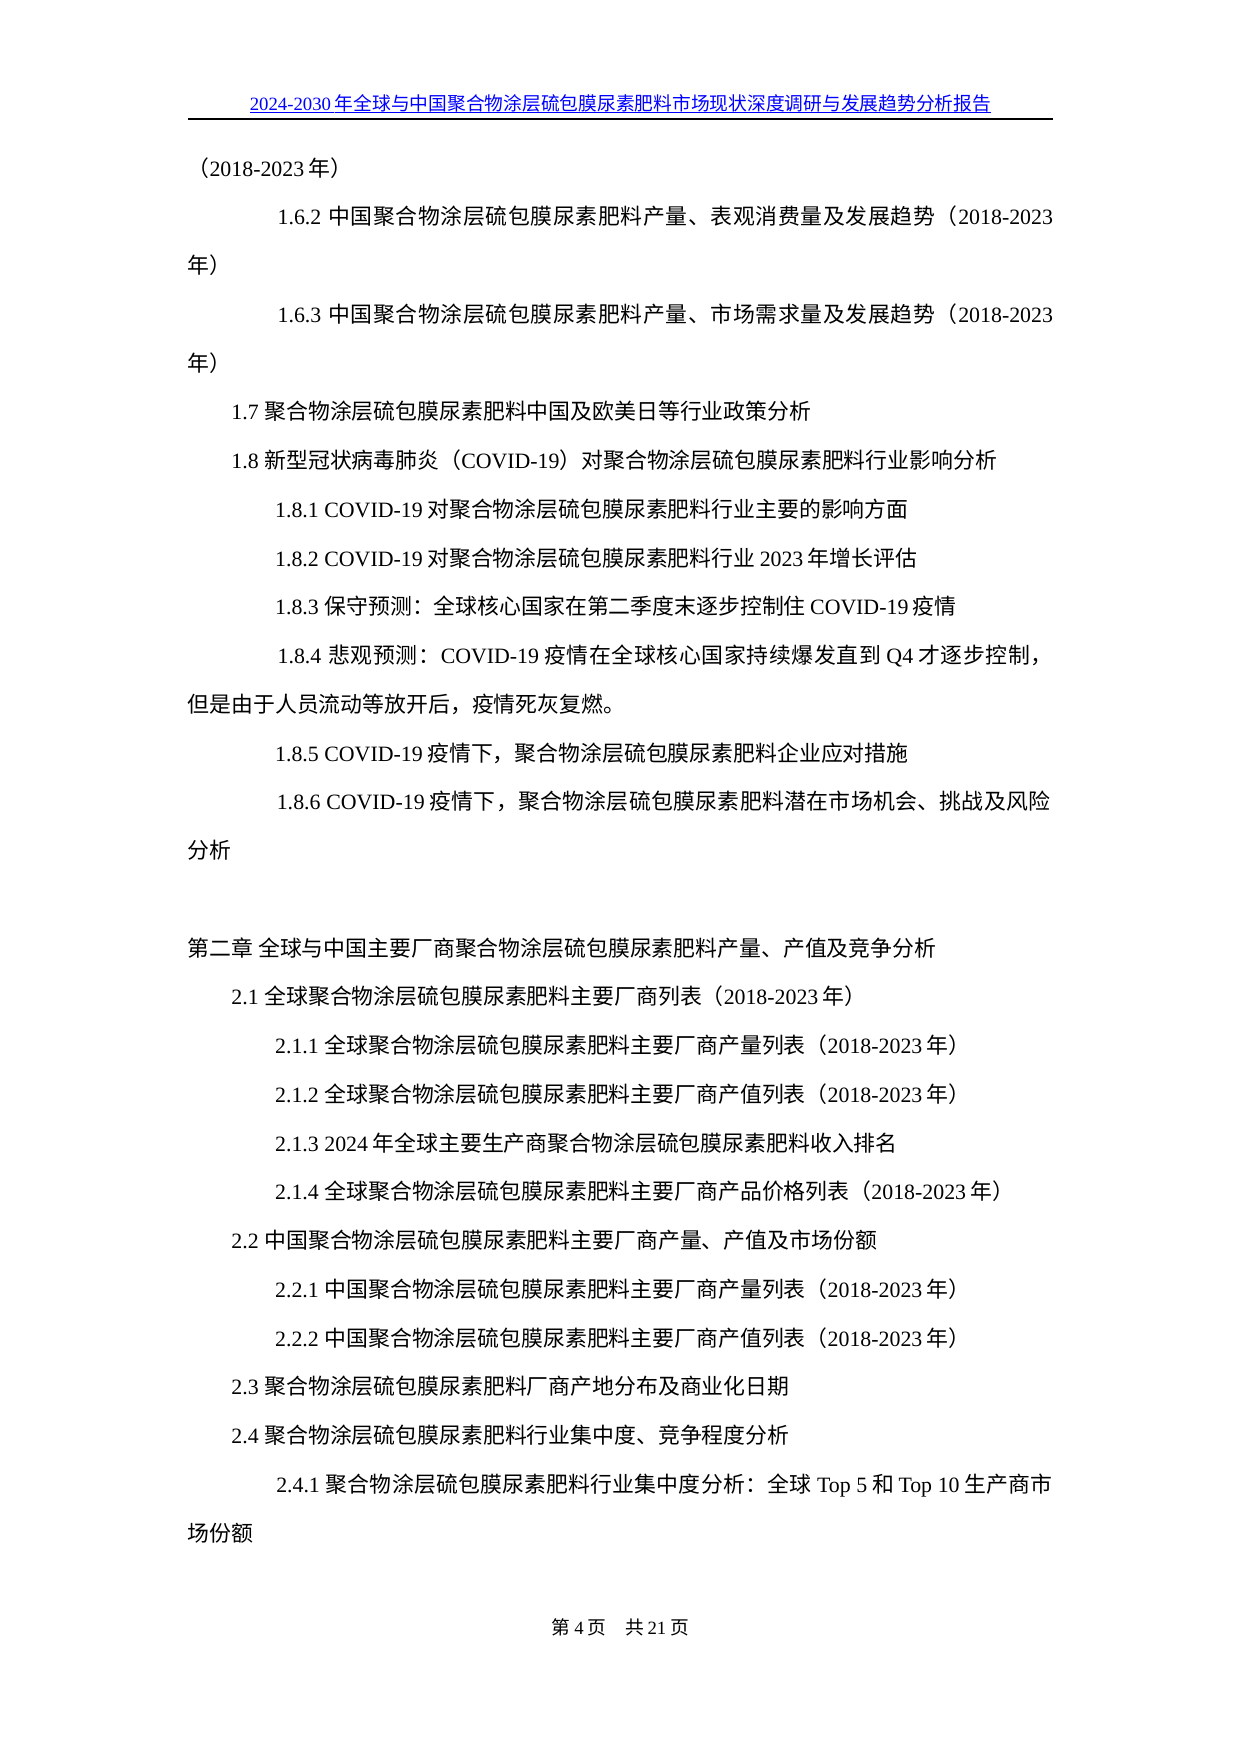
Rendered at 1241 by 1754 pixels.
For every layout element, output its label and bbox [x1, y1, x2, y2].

text [187, 150, 1053, 1548]
